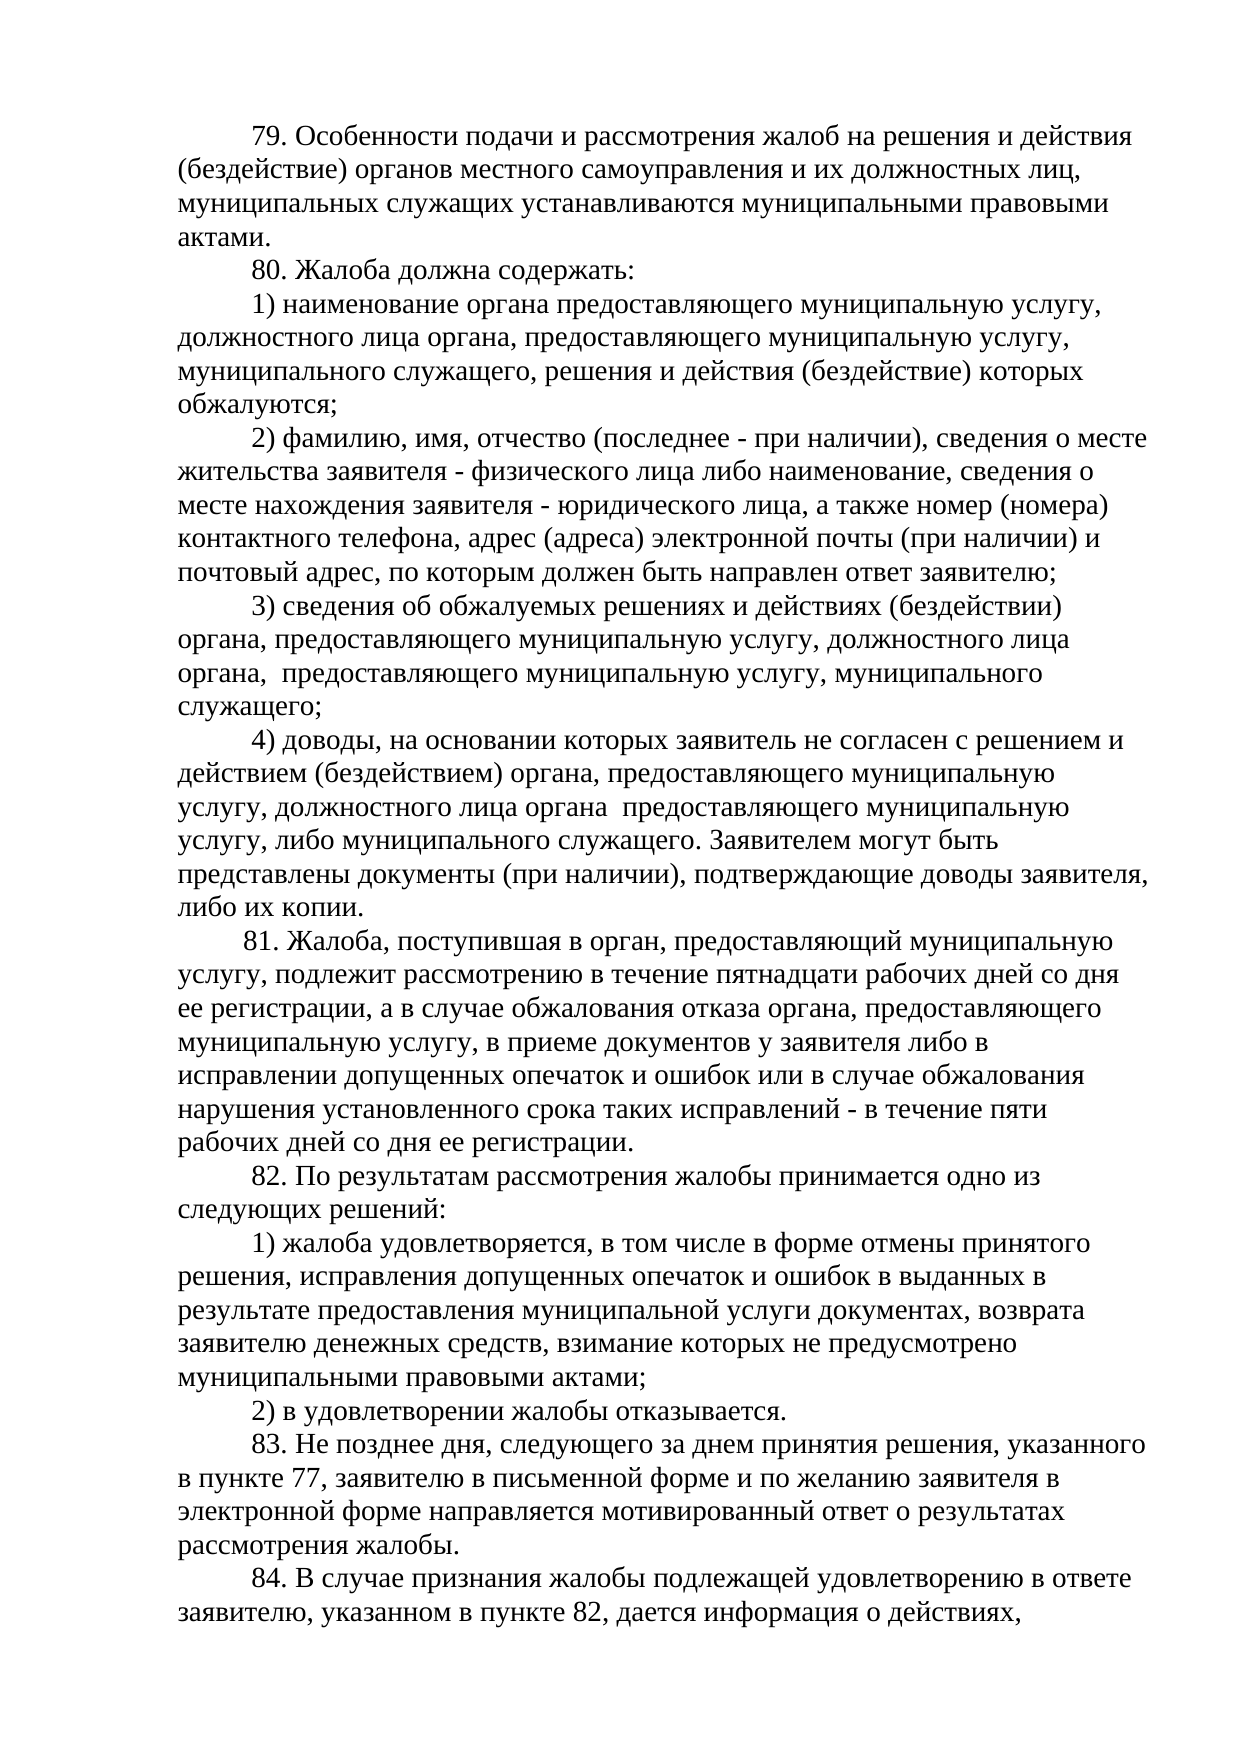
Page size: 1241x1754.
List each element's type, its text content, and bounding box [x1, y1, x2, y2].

text 1) жалоба удовлетворяется, в том числе в форме отмены принятого решения, исправления допущенных опечаток и ошибок в выданных в результате предоставления муниципальной услуги документах, возврата заявителю денежных средств, взимание которых не предусмотрено муниципальными правовыми актами; [177, 1225, 1152, 1393]
text 4) доводы, на основании которых заявитель не согласен с решением и действием (бездействием) органа, предоставляющего муниципальную услугу, должностного лица органа предоставляющего муниципальную услугу, либо муниципального служащего. Заявителем могут быть представлены документы (при наличии), подтверждающие доводы заявителя, либо их копии. [177, 722, 1152, 923]
text 3) сведения об обжалуемых решениях и действиях (бездействии) органа, предоставляющего муниципальную услугу, должностного лица органа, предоставляющего муниципальную услугу, муниципального служащего; [177, 588, 1152, 722]
text 80. Жалоба должна содержать: [177, 252, 1152, 286]
text 2) в удовлетворении жалобы отказывается. [177, 1393, 1152, 1426]
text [177, 1560, 1152, 1627]
text 1) наименование органа предоставляющего муниципальную услугу, должностного лица органа, предоставляющего муниципальную услугу, муниципального служащего, решения и действия (бездействие) которых обжалуются; [177, 286, 1152, 420]
text 83. Не позднее дня, следующего за днем принятия решения, указанного в пункте 77, заявителю в письменной форме и по желанию заявителя в электронной форме направляется мотивированный ответ о результатах рассмотрения жалобы. [177, 1426, 1152, 1560]
text 81. Жалоба, поступившая в орган, предоставляющий муниципальную услугу, подлежит рассмотрению в течение пятнадцати рабочих дней со дня ее регистрации, а в случае обжалования отказа органа, предоставляющего муниципальную услугу, в приеме документов у заявителя либо в исправлении допущенных опечаток и ошибок или в случае обжалования нарушения установленного срока таких исправлений - в течение пяти рабочих дней со дня ее регистрации. [177, 923, 1152, 1158]
text 2) фамилию, имя, отчество (последнее - при наличии), сведения о месте жительства заявителя - физического лица либо наименование, сведения о месте нахождения заявителя - юридического лица, а также номер (номера) контактного телефона, адрес (адреса) электронной почты (при наличии) и почтовый адрес, по которым должен быть направлен ответ заявителю; [177, 420, 1152, 588]
text 79. Особенности подачи и рассмотрения жалоб на решения и действия (бездействие) органов местного самоуправления и их должностных лиц, муниципальных служащих устанавливаются муниципальными правовыми актами. [177, 118, 1152, 252]
text 82. По результатам рассмотрения жалобы принимается одно из следующих решений: [177, 1158, 1152, 1225]
